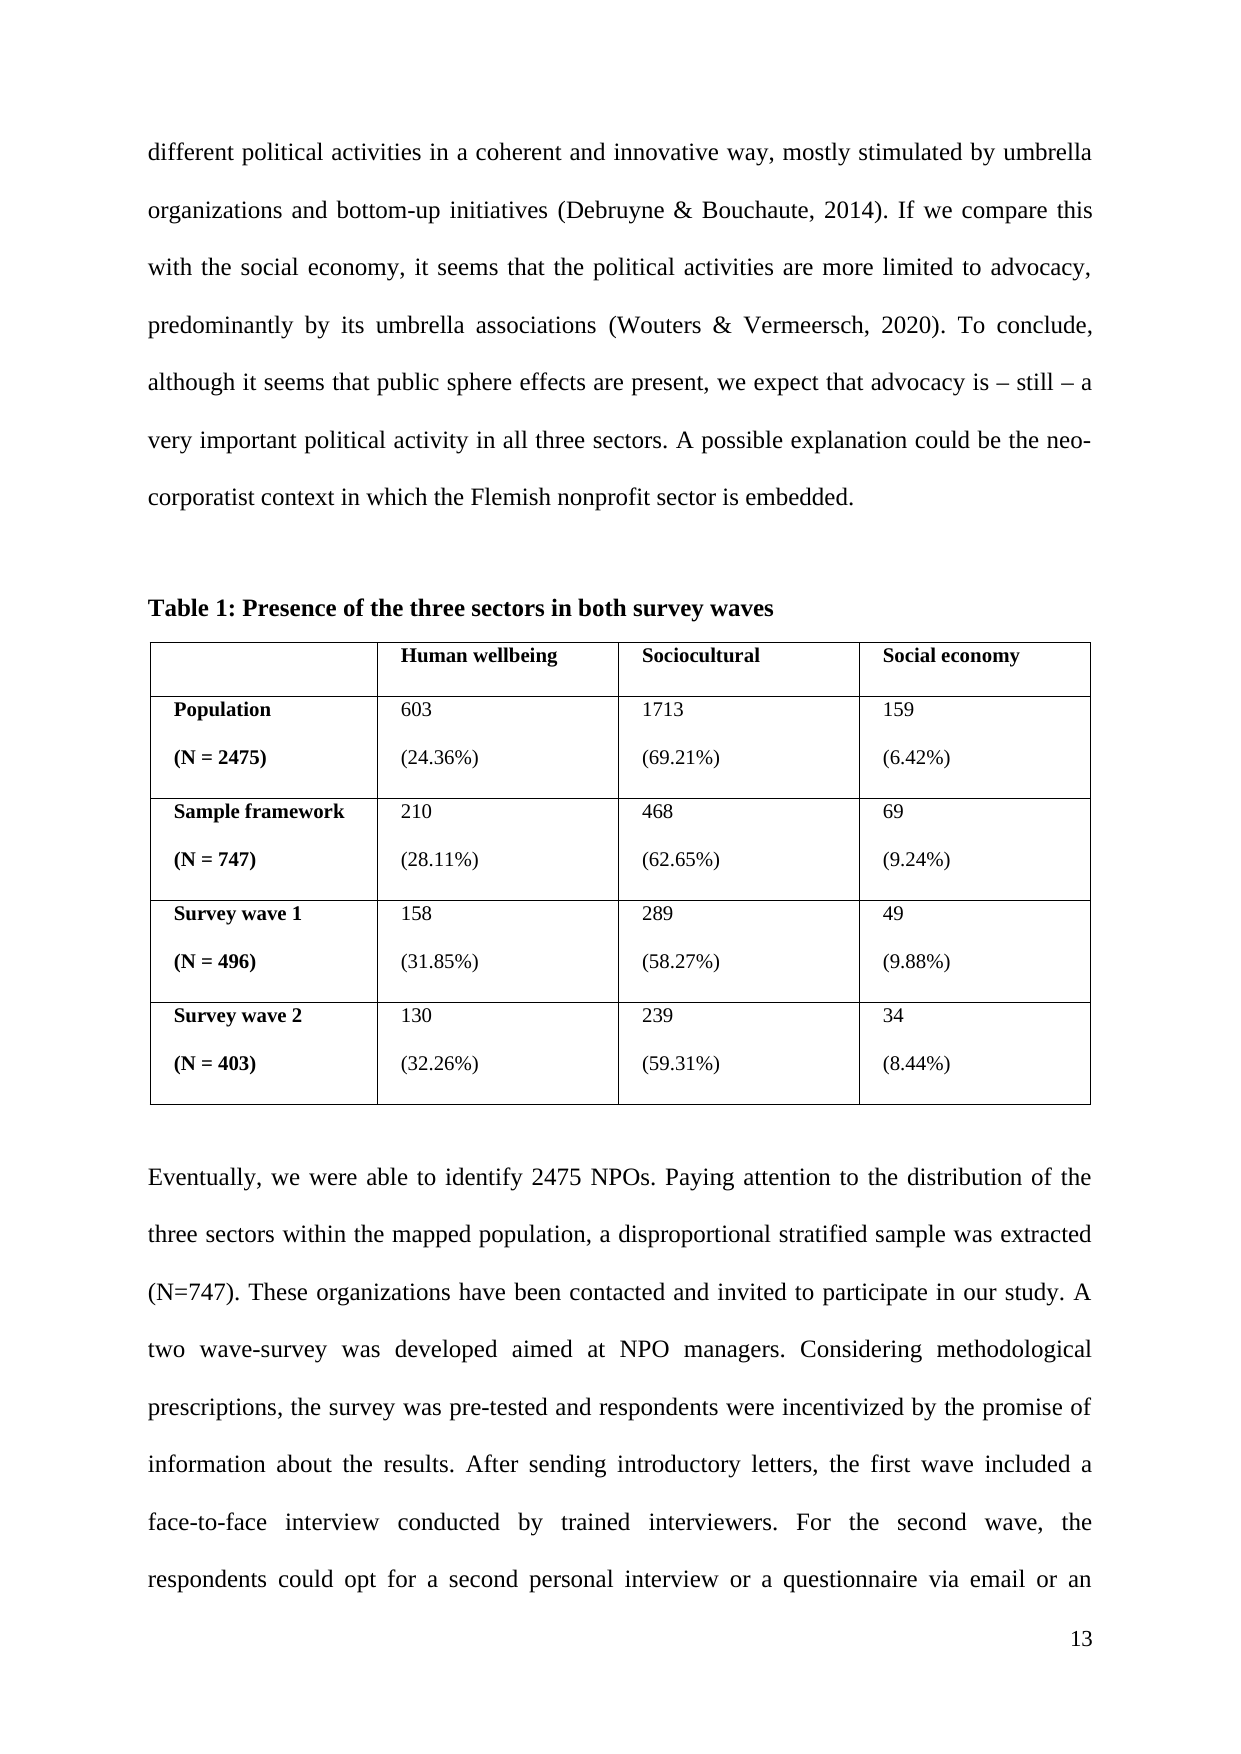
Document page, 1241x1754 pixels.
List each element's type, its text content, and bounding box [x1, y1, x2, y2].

table_cell 289 (58.27%) [619, 901, 859, 1002]
table_cell 49 (9.88%) [860, 901, 1090, 1002]
table_cell 603 (24.36%) [378, 697, 618, 798]
table_cell 159 (6.42%) [860, 697, 1090, 798]
table_cell 34 (8.44%) [860, 1003, 1090, 1103]
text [148, 137, 1093, 511]
table_header Social economy [860, 643, 1090, 696]
table_cell 468 (62.65%) [619, 799, 859, 900]
table_cell 69 (9.24%) [860, 799, 1090, 900]
table_cell 158 (31.85%) [378, 901, 618, 1002]
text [148, 1162, 1093, 1593]
table_cell 1713 (69.21%) [619, 697, 859, 798]
table_cell Survey wave 2 (N = 403) [151, 1003, 377, 1103]
table_header [151, 643, 377, 696]
table_cell 130 (32.26%) [378, 1003, 618, 1103]
table_cell Population (N = 2475) [151, 697, 377, 798]
text Table 1: Presence of the three sectors in both survey waves [135, 593, 1105, 621]
table_header Sociocultural [619, 643, 859, 696]
table_cell Sample framework (N = 747) [151, 799, 377, 900]
table_cell Survey wave 1 (N = 496) [151, 901, 377, 1002]
table_cell 239 (59.31%) [619, 1003, 859, 1103]
table_cell 210 (28.11%) [378, 799, 618, 900]
table_header Human wellbeing [378, 643, 618, 696]
